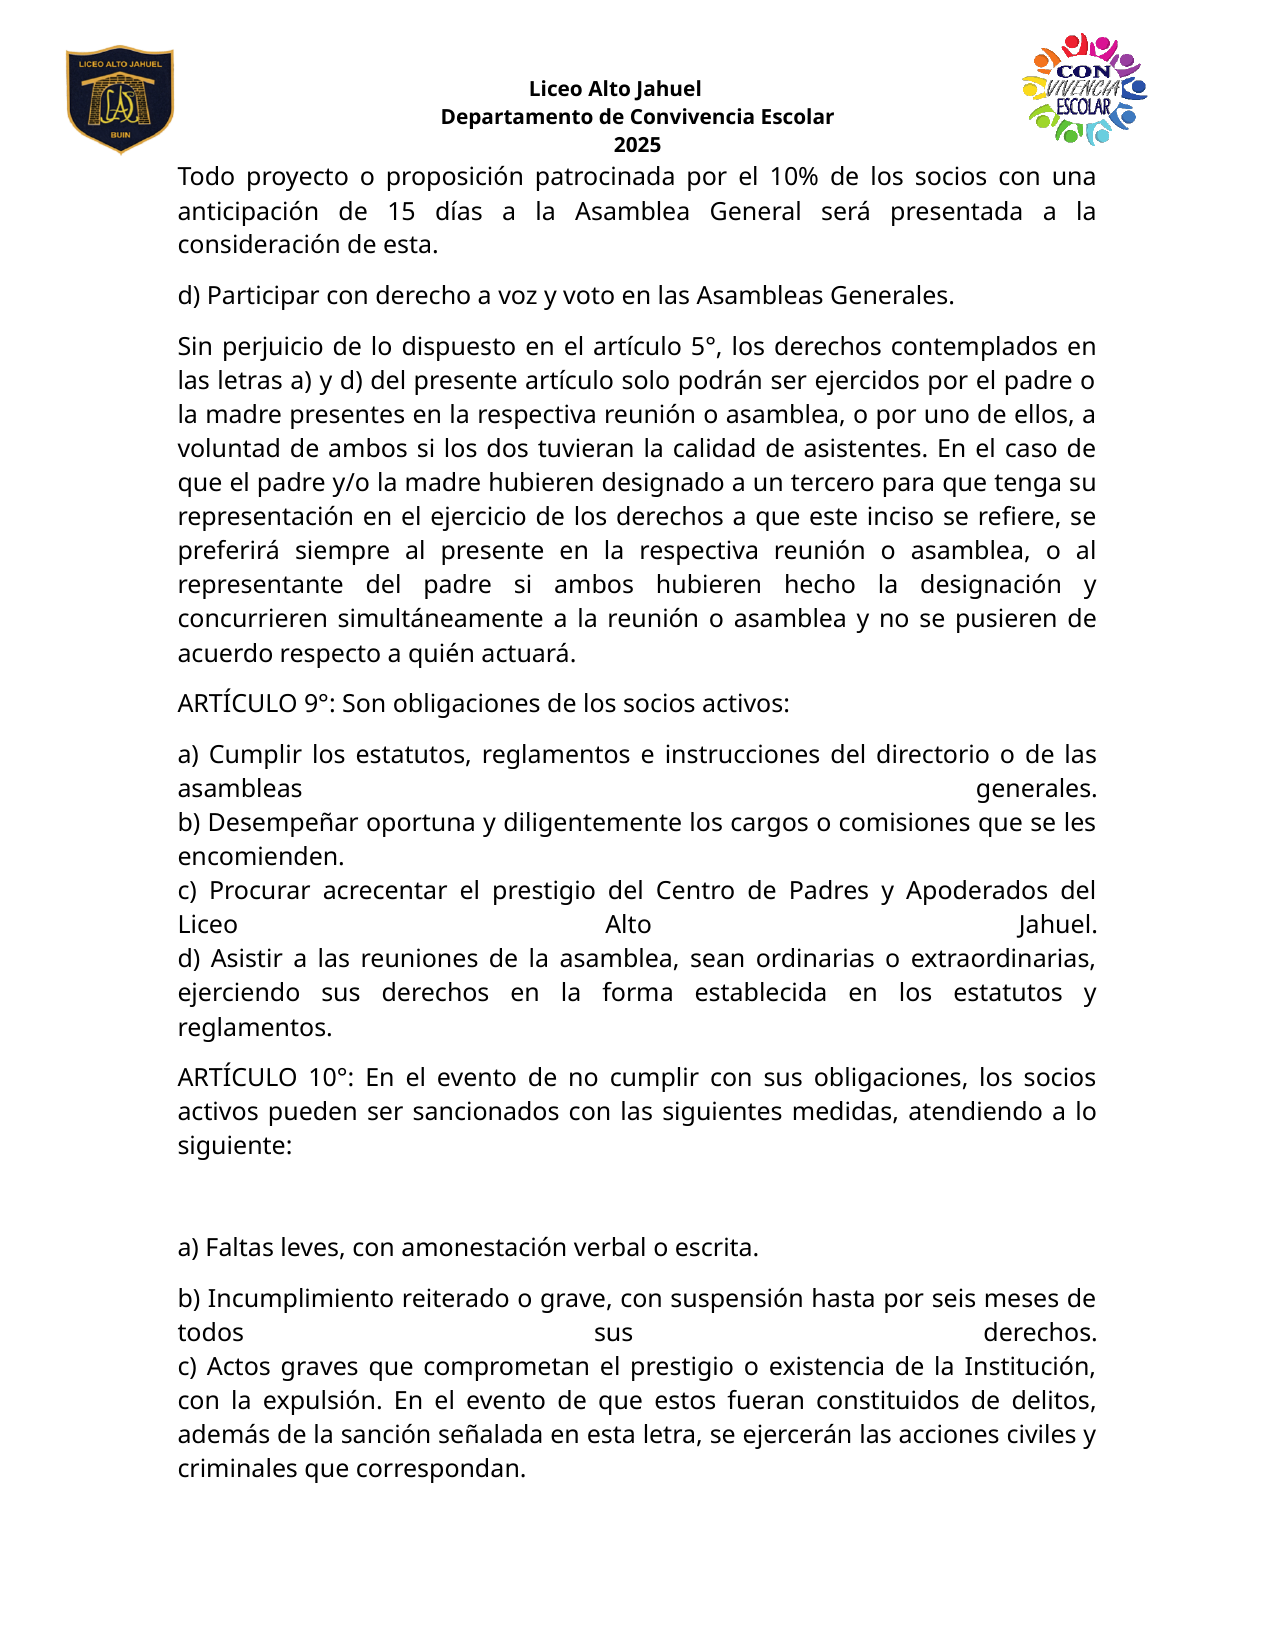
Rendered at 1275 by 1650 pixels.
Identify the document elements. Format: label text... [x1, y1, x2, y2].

text ARTÍCULO 9°: Son obligaciones de los socios activos: [177, 686, 1098, 720]
text a) Faltas leves, con amonestación verbal o escrita. [177, 1229, 1098, 1263]
text a) Cumplir los estatutos, reglamentos e instrucciones del directorio o de las asambleas generales. b) Desempeñar oportuna y diligentemente los cargos o comisiones que se les encomienden. c) Procurar acrecentar el prestigio del Centro de Padres y Apoderados del Liceo Alto Jahuel. d) Asistir a las reuniones de la asamblea, sean ordinarias o extraordinarias, ejerciendo sus derechos en la forma establecida en los estatutos y reglamentos. [177, 737, 1098, 1043]
picture [59, 39, 180, 160]
text b) Incumplimiento reiterado o grave, con suspensión hasta por seis meses de todos sus derechos. c) Actos graves que comprometan el prestigio o existencia de la Institución, con la expulsión. En el evento de que estos fueran constituidos de delitos, además de la sanción señalada en esta letra, se ejercerán las acciones civiles y criminales que correspondan. [177, 1280, 1098, 1484]
text ARTÍCULO 10°: En el evento de no cumplir con sus obligaciones, los socios activos pueden ser sancionados con las siguientes medidas, atendiendo a lo siguiente: [177, 1060, 1098, 1162]
text Sin perjuicio de lo dispuesto en el artículo 5°, los derechos contemplados en las letras a) y d) del presente artículo solo podrán ser ejercidos por el padre o la madre presentes en la respectiva reunión o asamblea, o por uno de ellos, a voluntad de ambos si los dos tuvieran la calidad de asistentes. En el caso de que el padre y/o la madre hubieren designado a un tercero para que tenga su representación en el ejercicio de los derechos a que este inciso se refiere, se preferirá siempre al presente en la respectiva reunión o asamblea, o al representante del padre si ambos hubieren hecho la designación y concurrieren simultáneamente a la reunión o asamblea y no se pusieren de acuerdo respecto a quién actuará. [177, 329, 1098, 669]
picture [1021, 31, 1148, 147]
text d) Participar con derecho a voz y voto en las Asambleas Generales. [177, 278, 1098, 312]
text Todo proyecto o proposición patrocinada por el 10% de los socios con una anticipación de 15 días a la Asamblea General será presentada a la consideración de esta. [177, 159, 1098, 261]
